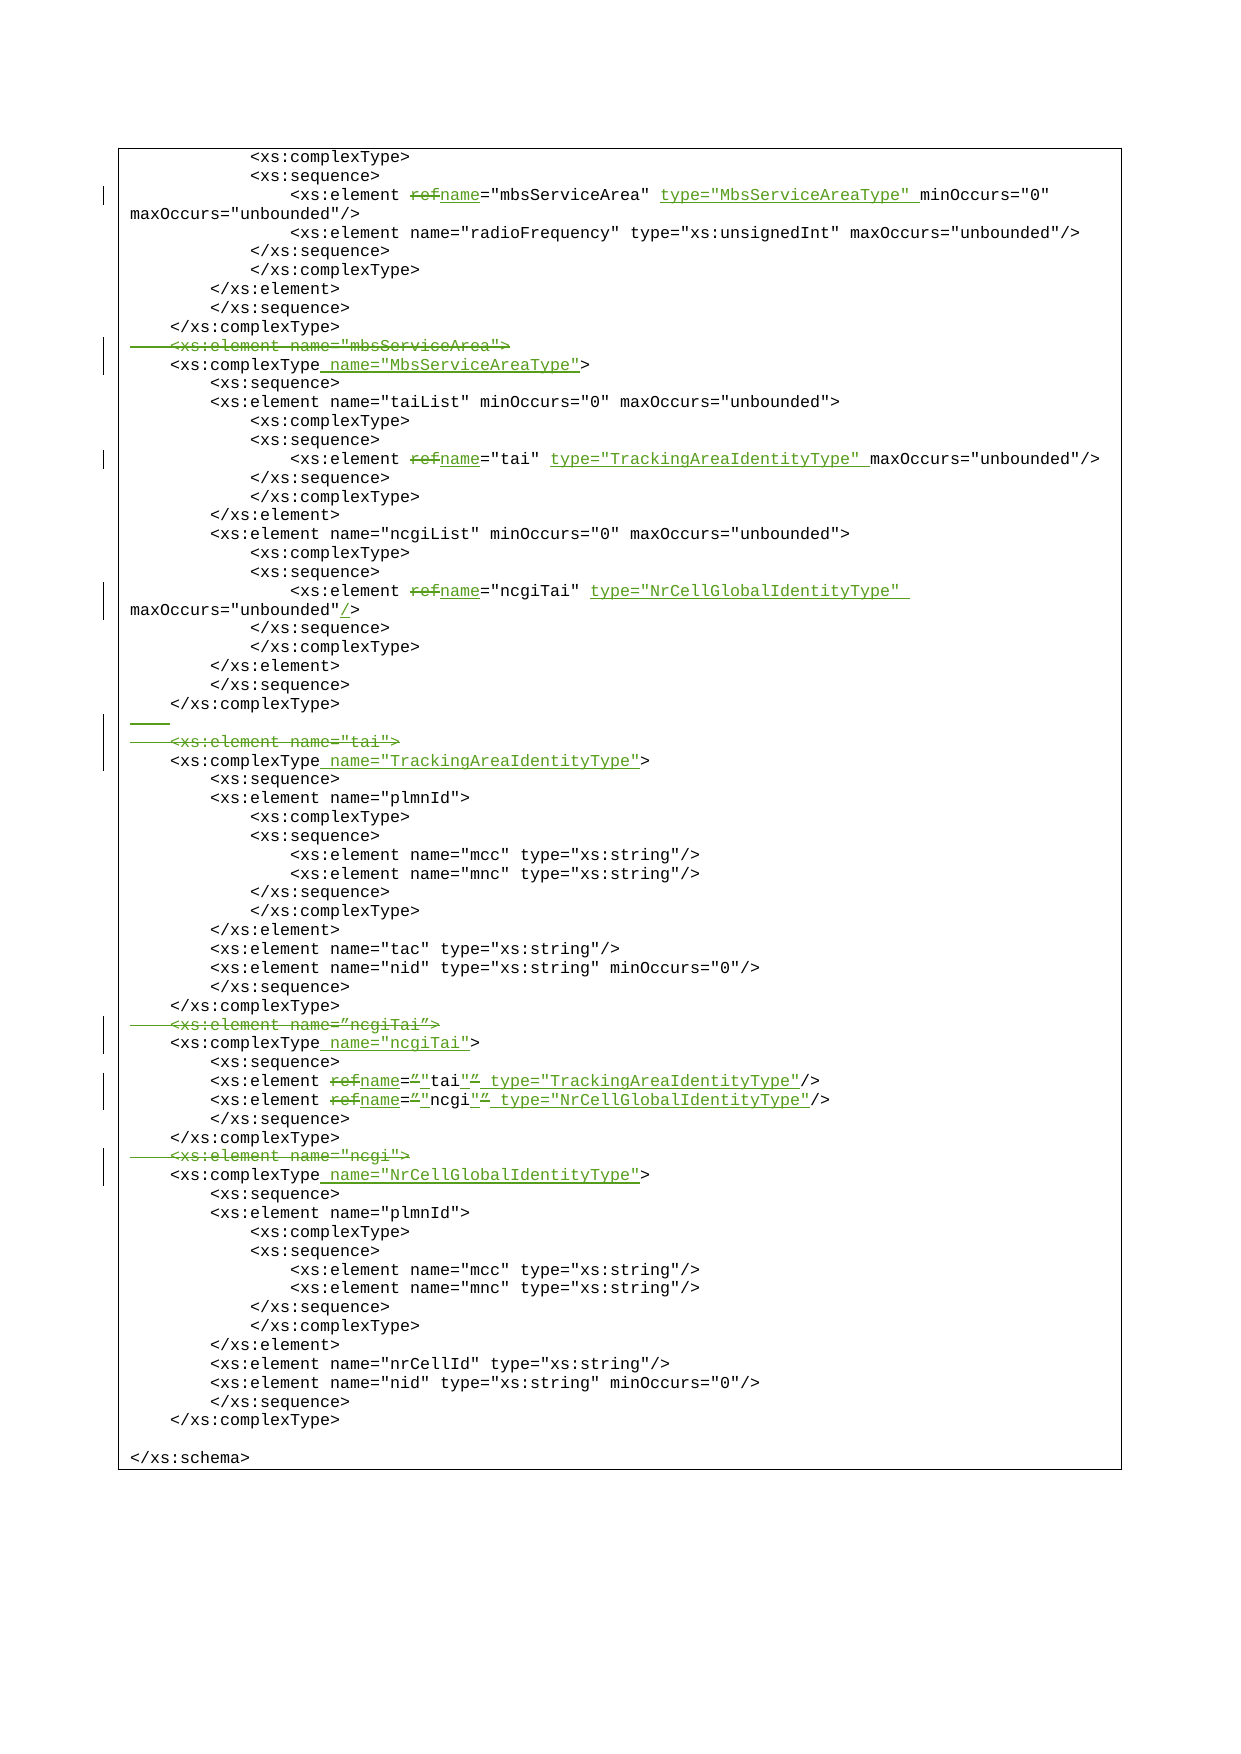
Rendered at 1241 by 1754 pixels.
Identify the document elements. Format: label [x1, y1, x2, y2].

table_header [119, 149, 1121, 1468]
